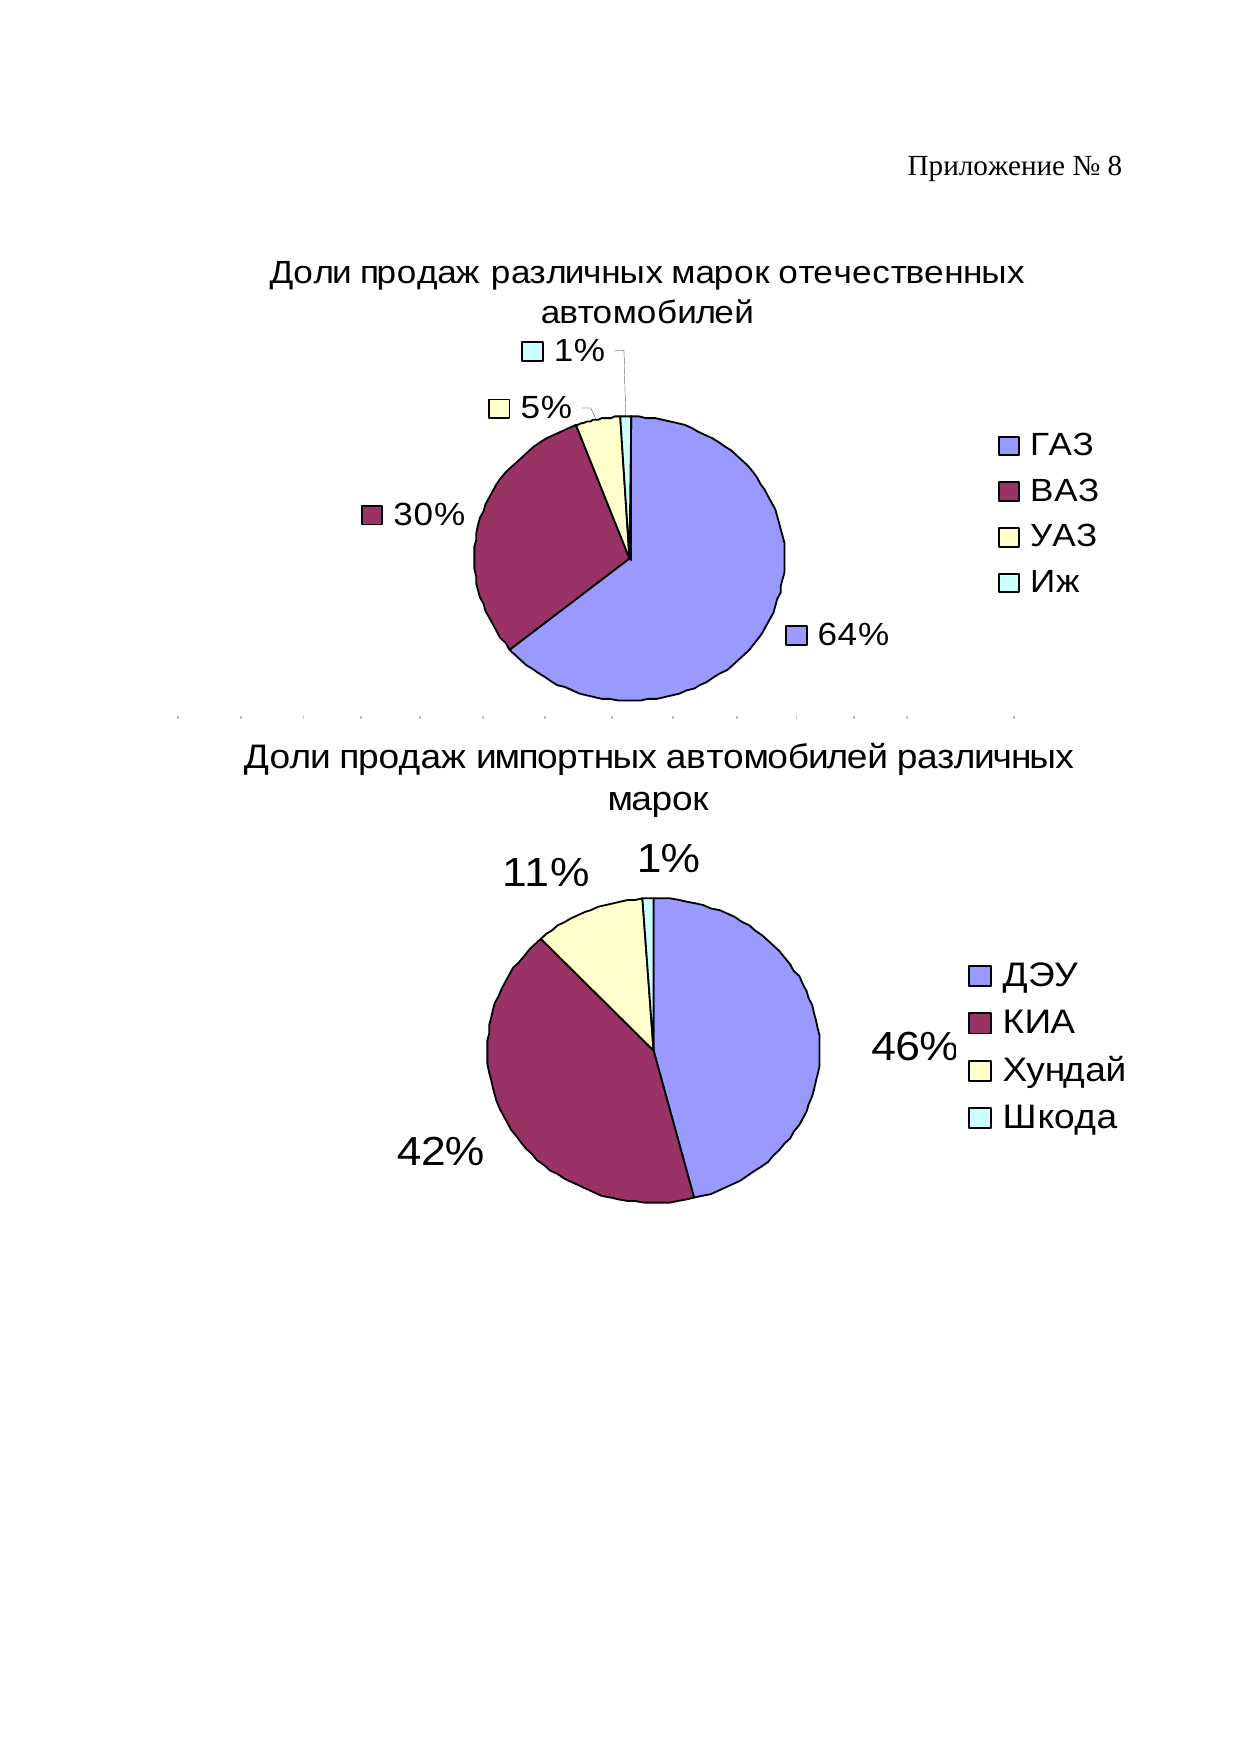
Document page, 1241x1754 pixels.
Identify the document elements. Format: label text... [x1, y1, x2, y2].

text Приложение № 8 [177, 148, 1122, 181]
